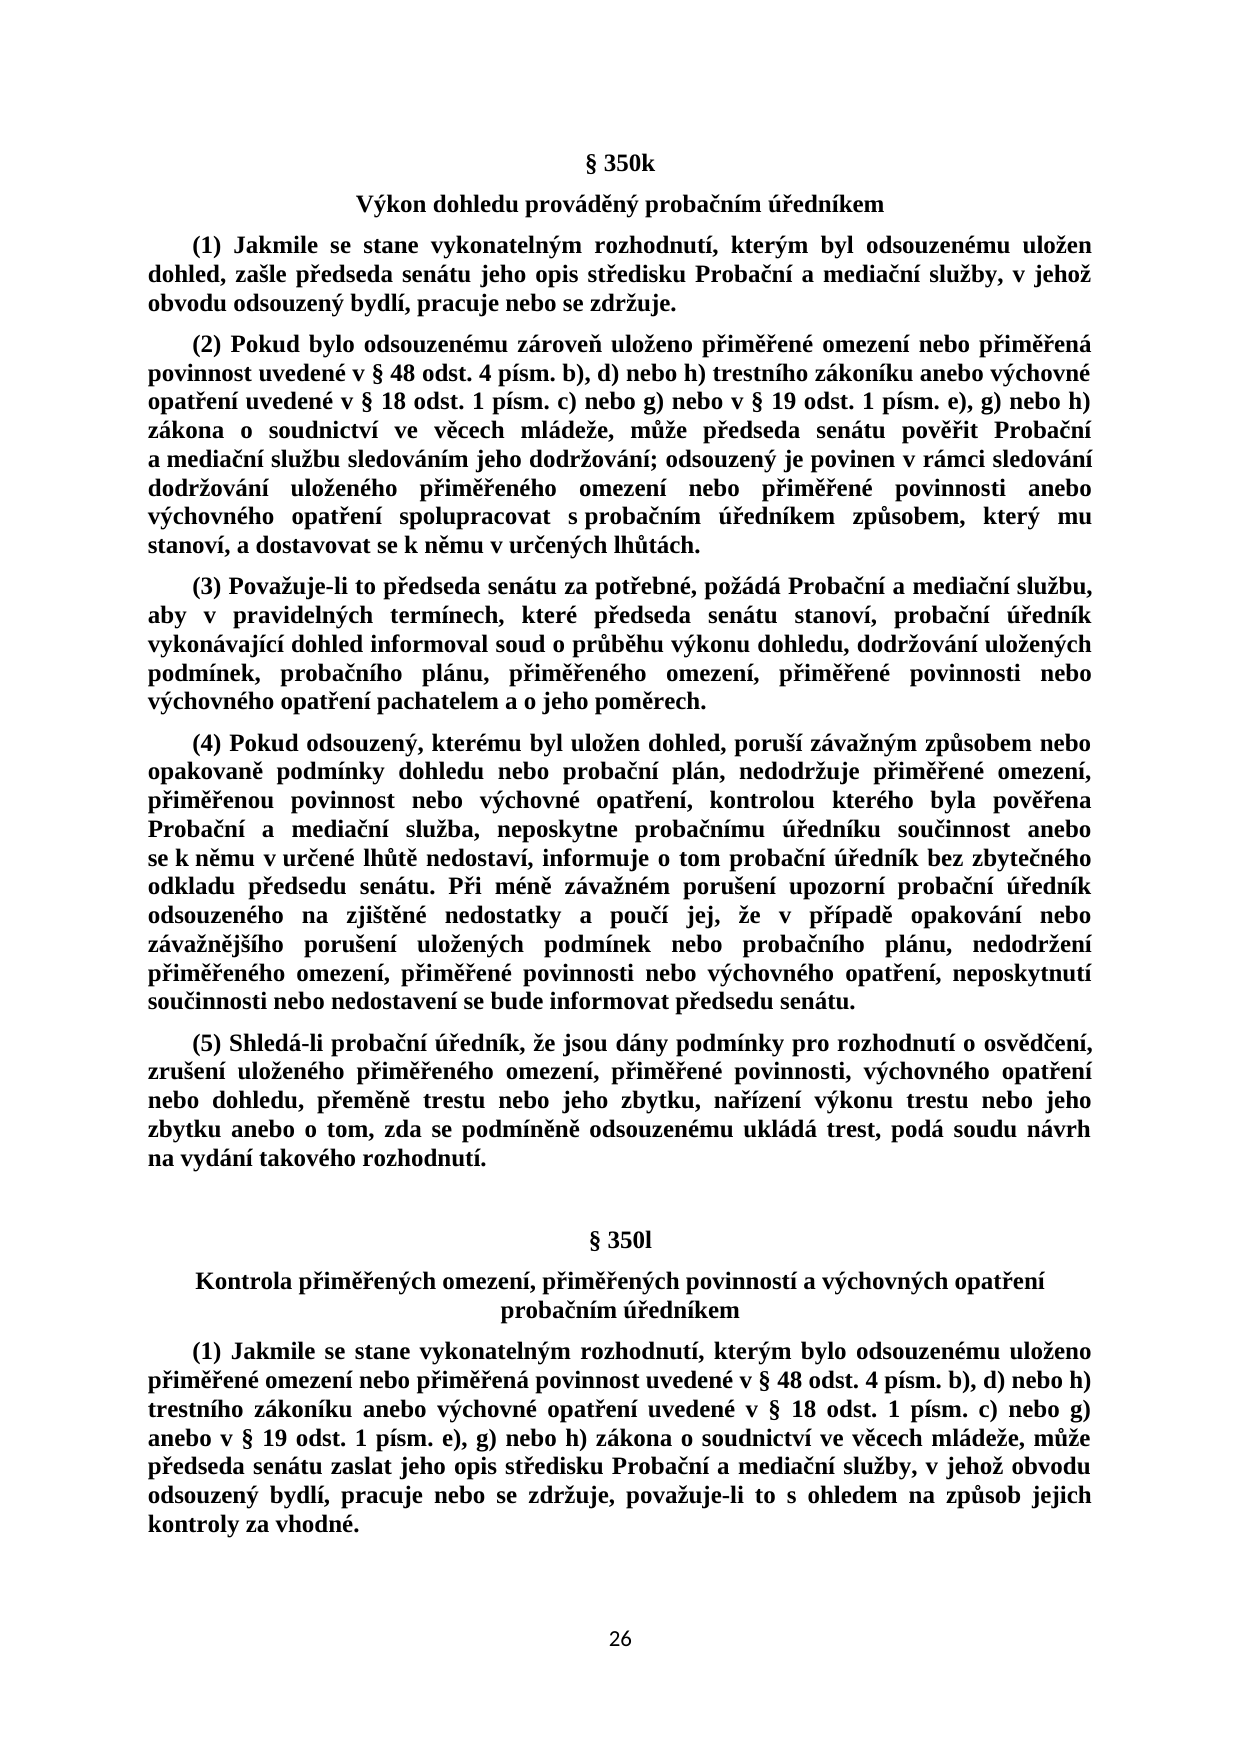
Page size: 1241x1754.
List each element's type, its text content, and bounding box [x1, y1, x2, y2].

text (3) Považuje-li to předseda senátu za potřebné, požádá Probační a mediační službu, aby v pravidelných termínech, které předseda senátu stanoví, probační úředník vykonávající dohled informoval soud o průběhu výkonu dohledu, dodržování uložených podmínek, probačního plánu, přiměřeného omezení, přiměřené povinnosti nebo výchovného opatření pachatelem a o jeho poměrech. [148, 571, 1093, 715]
text (1) Jakmile se stane vykonatelným rozhodnutí, kterým bylo odsouzenému uloženo přiměřené omezení nebo přiměřená povinnost uvedené v § 48 odst. 4 písm. b), d) nebo h) trestního zákoníku anebo výchovné opatření uvedené v § 18 odst. 1 písm. c) nebo g) anebo v § 19 odst. 1 písm. e), g) nebo h) zákona o soudnictví ve věcech mládeže, může předseda senátu zaslat jeho opis středisku Probační a mediační služby, v jehož obvodu odsouzený bydlí, pracuje nebo se zdržuje, považuje-li to s ohledem na způsob jejich kontroly za vhodné. [148, 1336, 1093, 1538]
text (1) Jakmile se stane vykonatelným rozhodnutí, kterým byl odsouzenému uložen dohled, zašle předseda senátu jeho opis středisku Probační a mediační služby, v jehož obvodu odsouzený bydlí, pracuje nebo se zdržuje. [148, 230, 1093, 316]
text Kontrola přiměřených omezení, přiměřených povinností a výchovných opatření probačním úředníkem [148, 1266, 1093, 1324]
text (5) Shledá-li probační úředník, že jsou dány podmínky pro rozhodnutí o osvědčení, zrušení uloženého přiměřeného omezení, přiměřené povinnosti, výchovného opatření nebo dohledu, přeměně trestu nebo jeho zbytku, nařízení výkonu trestu nebo jeho zbytku anebo o tom, zda se podmíněně odsouzenému ukládá trest, podá soudu návrh na vydání takového rozhodnutí. [148, 1028, 1093, 1171]
text (4) Pokud odsouzený, kterému byl uložen dohled, poruší závažným způsobem nebo opakovaně podmínky dohledu nebo probační plán, nedodržuje přiměřené omezení, přiměřenou povinnost nebo výchovné opatření, kontrolou kterého byla pověřena Probační a mediační služba, neposkytne probačnímu úředníku součinnost anebo se k němu v určené lhůtě nedostaví, informuje o tom probační úředník bez zbytečného odkladu předsedu senátu. Při méně závažném porušení upozorní probační úředník odsouzeného na zjištěné nedostatky a poučí jej, že v případě opakování nebo závažnějšího porušení uložených podmínek nebo probačního plánu, nedodržení přiměřeného omezení, přiměřené povinnosti nebo výchovného opatření, neposkytnutí součinnosti nebo nedostavení se bude informovat předsedu senátu. [148, 728, 1093, 1015]
text Výkon dohledu prováděný probačním úředníkem [148, 189, 1093, 218]
text § 350l [148, 1225, 1093, 1254]
text (2) Pokud bylo odsouzenému zároveň uloženo přiměřené omezení nebo přiměřená povinnost uvedené v § 48 odst. 4 písm. b), d) nebo h) trestního zákoníku anebo výchovné opatření uvedené v § 18 odst. 1 písm. c) nebo g) nebo v § 19 odst. 1 písm. e), g) nebo h) zákona o soudnictví ve věcech mládeže, může předseda senátu pověřit Probační a mediační službu sledováním jeho dodržování; odsouzený je povinen v rámci sledování dodržování uloženého přiměřeného omezení nebo přiměřené povinnosti anebo výchovného opatření spolupracovat s probačním úředníkem způsobem, který mu stanoví, a dostavovat se k němu v určených lhůtách. [148, 329, 1093, 559]
text § 350k [148, 148, 1093, 176]
